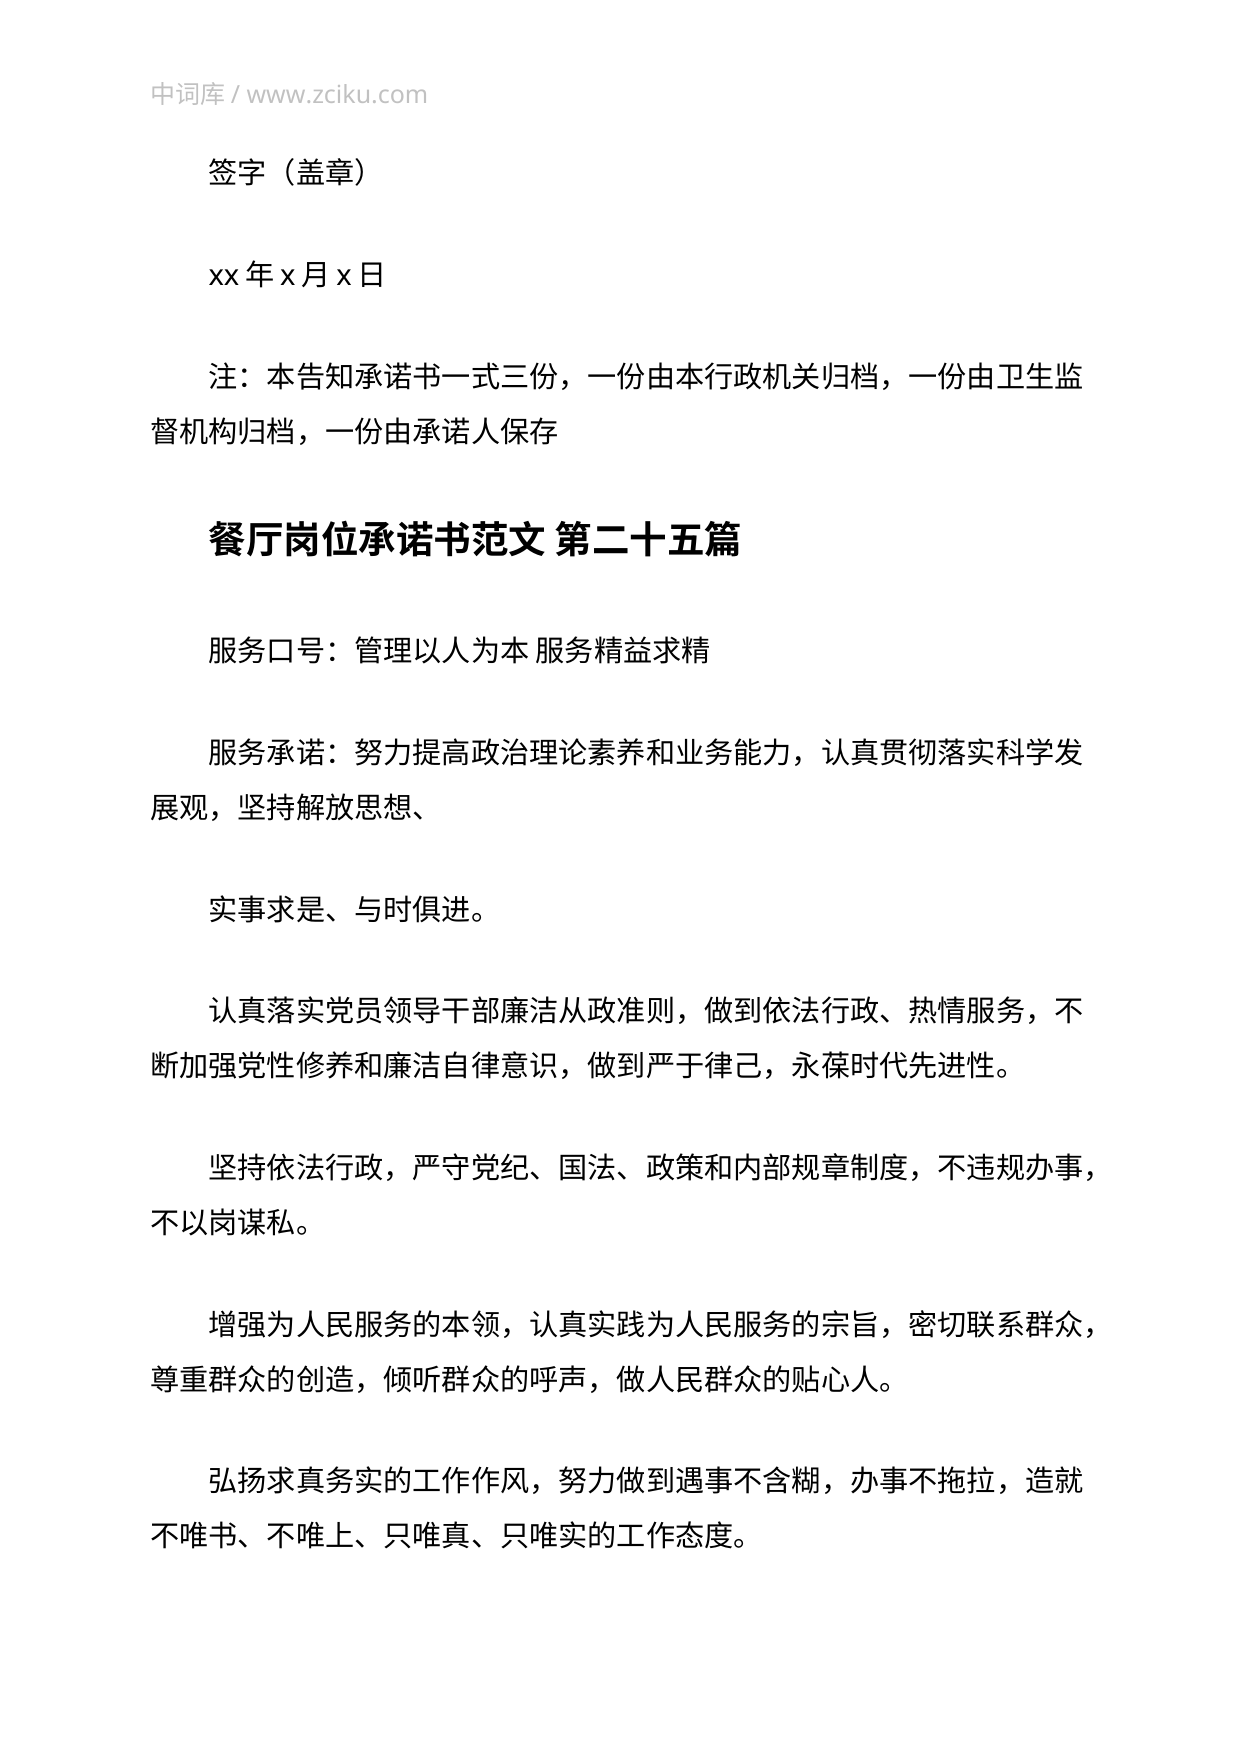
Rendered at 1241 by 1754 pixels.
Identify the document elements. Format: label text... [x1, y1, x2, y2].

text 实事求是、与时俱进。 [150, 886, 1090, 928]
text 服务口号：管理以人为本 服务精益求精 [150, 628, 1090, 670]
text 注：本告知承诺书一式三份，一份由本行政机关归档，一份由卫生监督机构归档，一份由承诺人保存 [150, 354, 1090, 451]
text 坚持依法行政，严守党纪、国法、政策和内部规章制度，不违规办事，不以岗谋私。 [150, 1145, 1090, 1242]
text 认真落实党员领导干部廉洁从政准则，做到依法行政、热情服务，不断加强党性修养和廉洁自律意识，做到严于律己，永葆时代先进性。 [150, 988, 1090, 1085]
text 餐厅岗位承诺书范文 第二十五篇 [150, 510, 1090, 565]
text 增强为人民服务的本领，认真实践为人民服务的宗旨，密切联系群众，尊重群众的创造，倾听群众的呼声，做人民群众的贴心人。 [150, 1301, 1090, 1398]
text 签字（盖章） [150, 150, 1090, 192]
text 服务承诺：努力提高政治理论素养和业务能力，认真贯彻落实科学发展观，坚持解放思想、 [150, 729, 1090, 827]
text 弘扬求真务实的工作作风，努力做到遇事不含糊，办事不拖拉，造就不唯书、不唯上、只唯真、只唯实的工作态度。 [150, 1458, 1090, 1555]
text xx年x月x日 [150, 252, 1090, 294]
